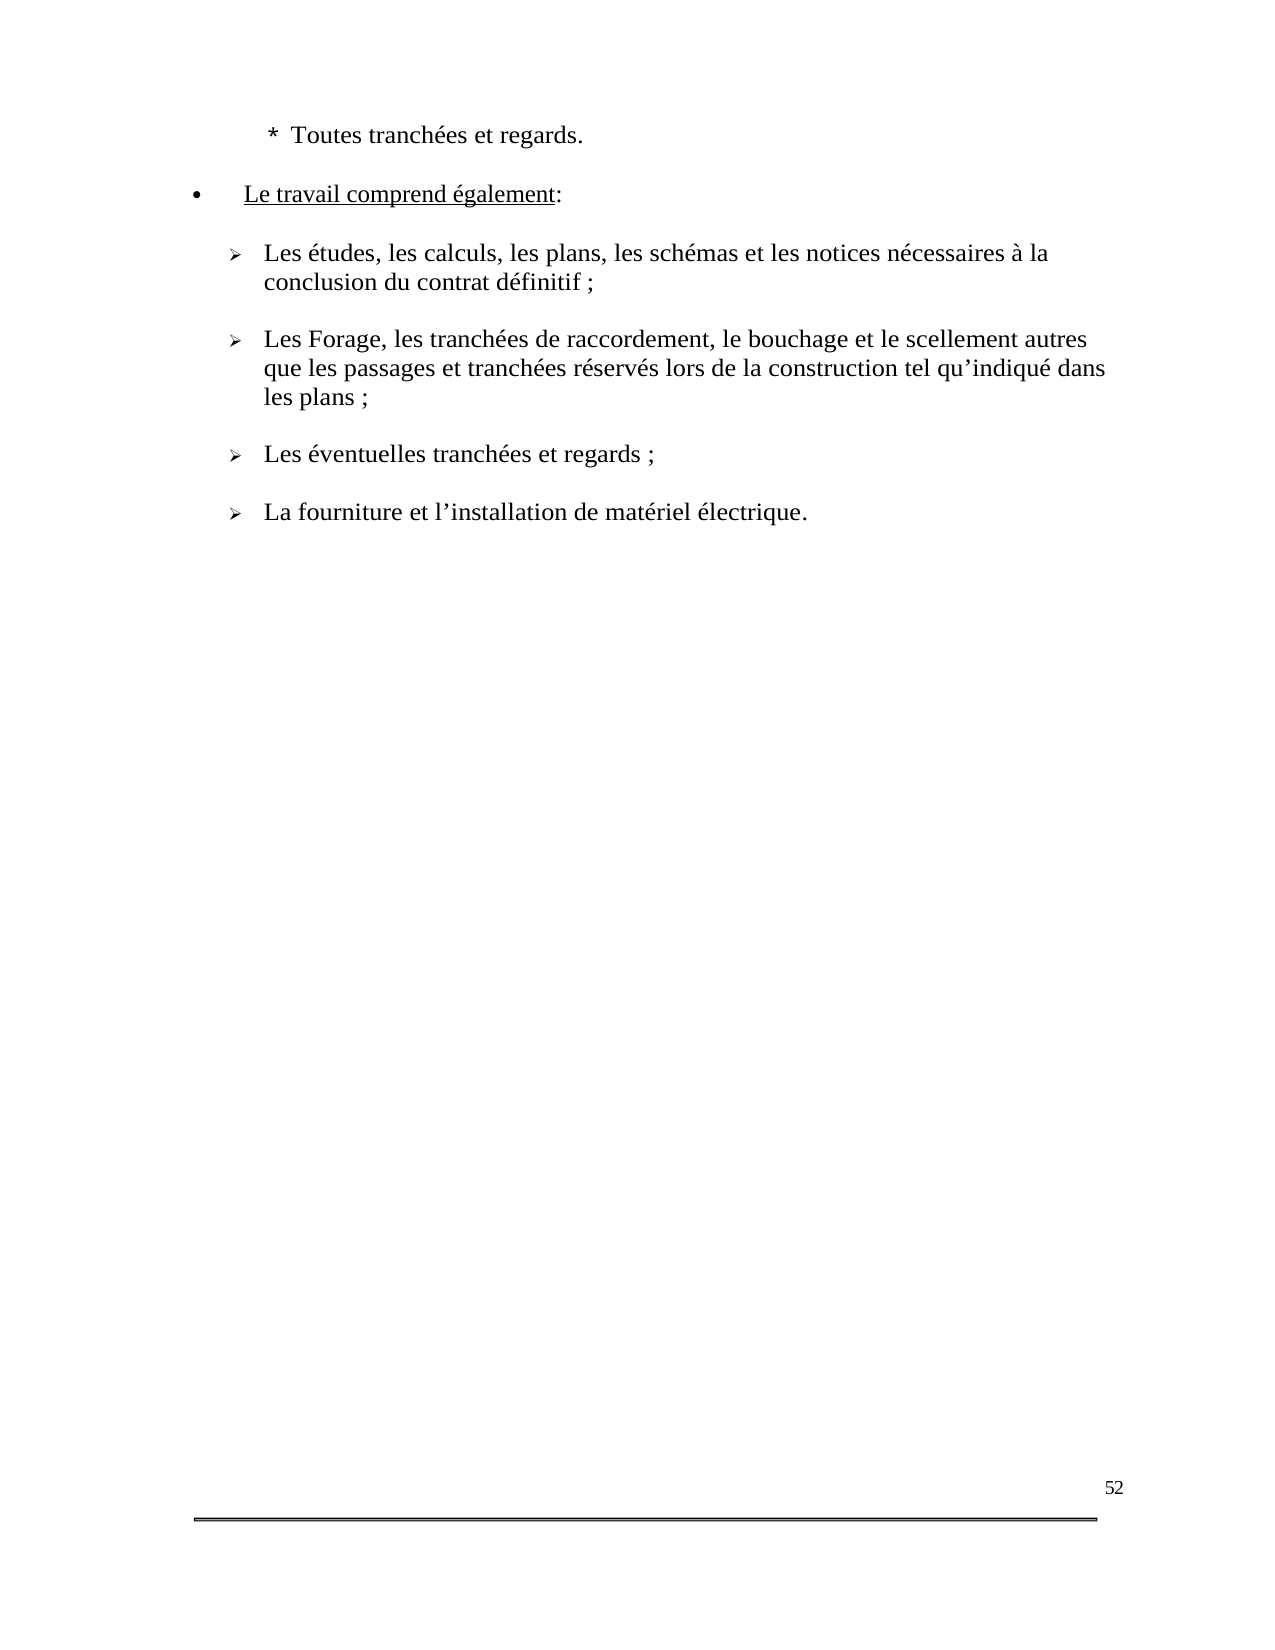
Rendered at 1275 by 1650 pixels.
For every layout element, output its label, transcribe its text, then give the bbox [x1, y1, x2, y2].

list Les Forage, les tranchées de raccordement, le bouchage et le scellement autres que les passages et tranchées réservés lors de la construction tel qu’indiqué dans les plans ; [228, 324, 1132, 411]
list La fourniture et l’installation de matériel électrique. [228, 497, 1154, 526]
list Les éventuelles tranchées et regards ; [228, 439, 1154, 468]
list Les études, les calculs, les plans, les schémas et les notices nécessaires à la conclusion du contrat définitif ; [228, 238, 1132, 296]
list Toutes tranchées et regards. [267, 120, 1154, 150]
list Le travail comprend également: [193, 179, 1154, 207]
